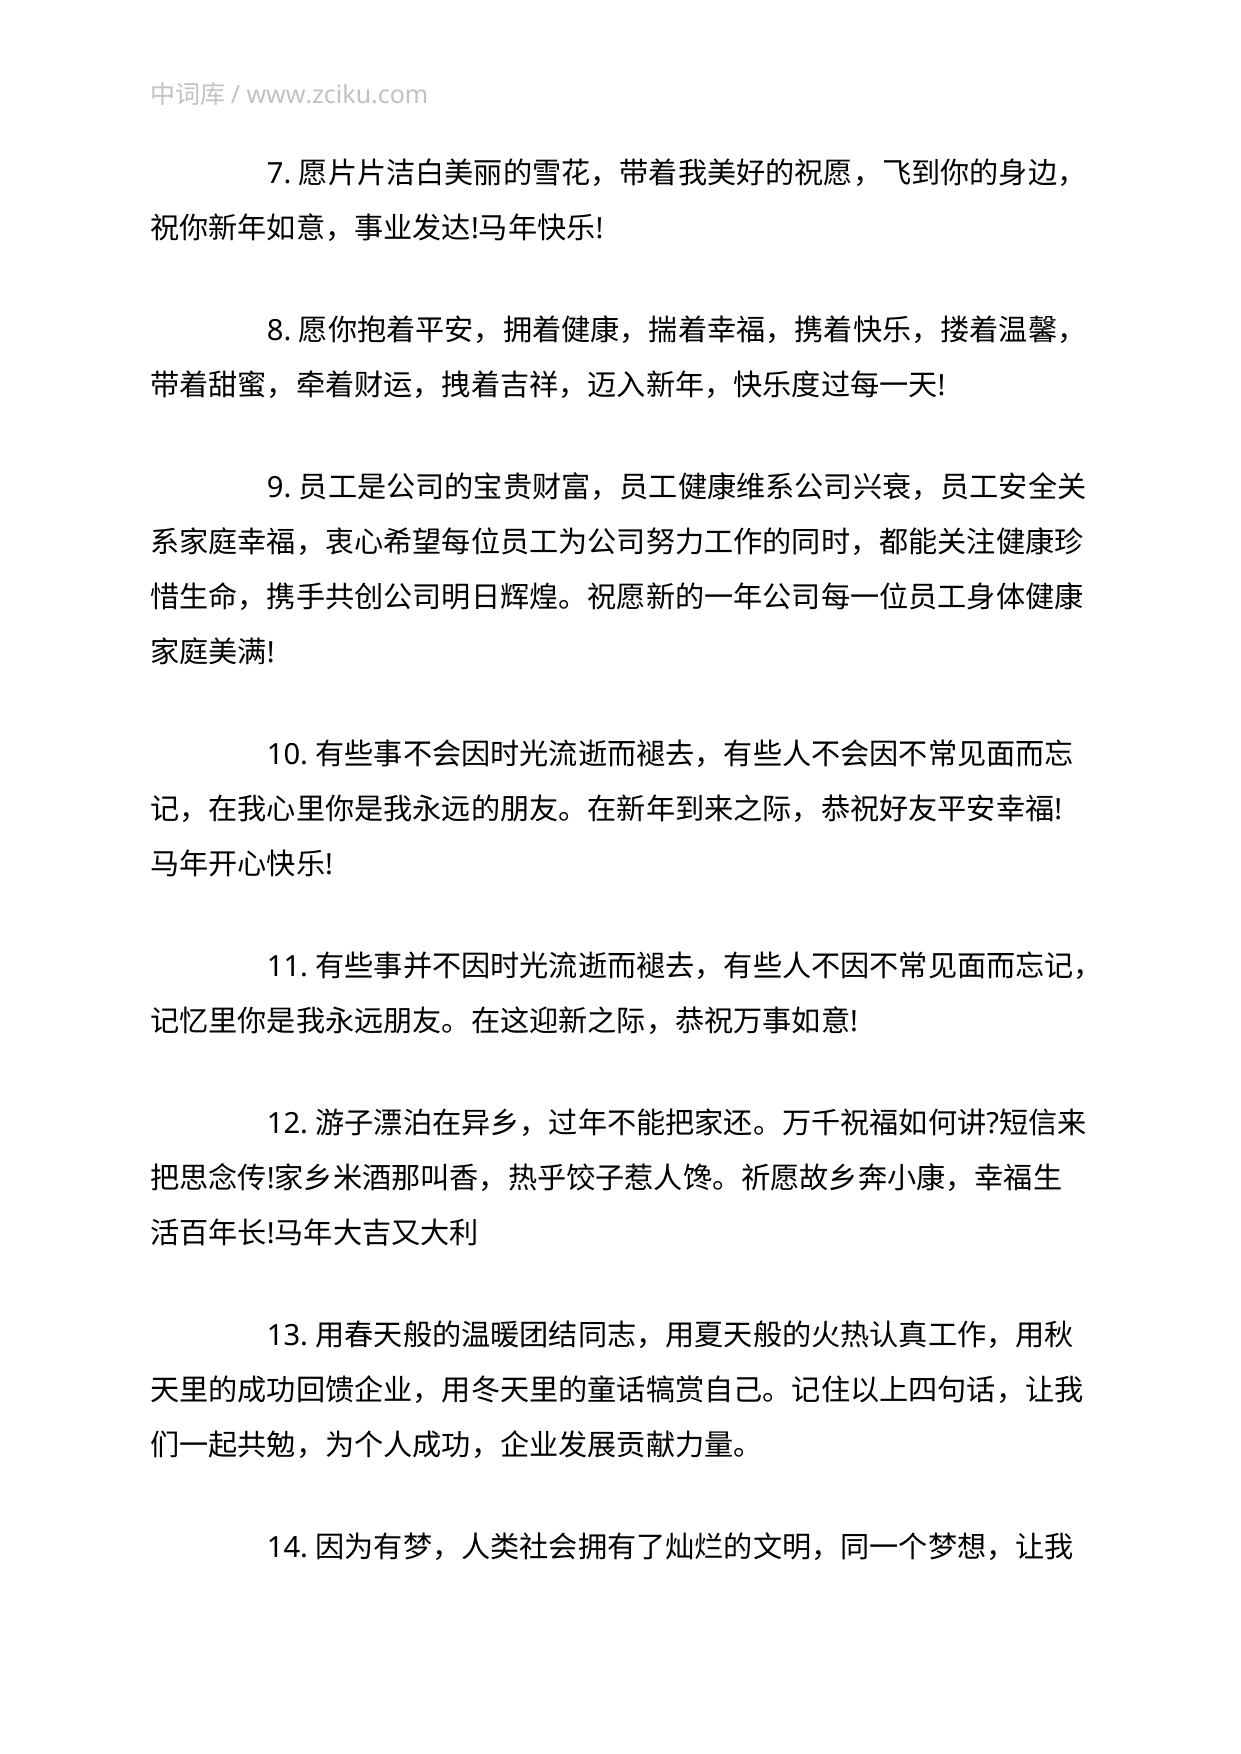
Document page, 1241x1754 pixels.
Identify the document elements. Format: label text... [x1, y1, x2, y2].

text 11. 有些事并不因时光流逝而褪去，有些人不因不常见面而忘记，记忆里你是我永远朋友。在这迎新之际，恭祝万事如意! [150, 943, 1090, 1040]
text 7. 愿片片洁白美丽的雪花，带着我美好的祝愿，飞到你的身边，祝你新年如意，事业发达!马年快乐! [150, 150, 1090, 247]
text 12. 游子漂泊在异乡，过年不能把家还。万千祝福如何讲?短信来把思念传!家乡米酒那叫香，热乎饺子惹人馋。祈愿故乡奔小康，幸福生活百年长!马年大吉又大利 [150, 1100, 1090, 1252]
text 8. 愿你抱着平安，拥着健康，揣着幸福，携着快乐，搂着温馨，带着甜蜜，牵着财运，拽着吉祥，迈入新年，快乐度过每一天! [150, 307, 1090, 404]
text 10. 有些事不会因时光流逝而褪去，有些人不会因不常见面而忘记，在我心里你是我永远的朋友。在新年到来之际，恭祝好友平安幸福!马年开心快乐! [150, 731, 1090, 883]
text 13. 用春天般的温暖团结同志，用夏天般的火热认真工作，用秋天里的成功回馈企业，用冬天里的童话犒赏自己。记住以上四句话，让我们一起共勉，为个人成功，企业发展贡献力量。 [150, 1312, 1090, 1464]
text 9. 员工是公司的宝贵财富，员工健康维系公司兴衰，员工安全关系家庭幸福，衷心希望每位员工为公司努力工作的同时，都能关注健康珍惜生命，携手共创公司明日辉煌。祝愿新的一年公司每一位员工身体健康家庭美满! [150, 464, 1090, 671]
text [150, 1523, 1090, 1566]
